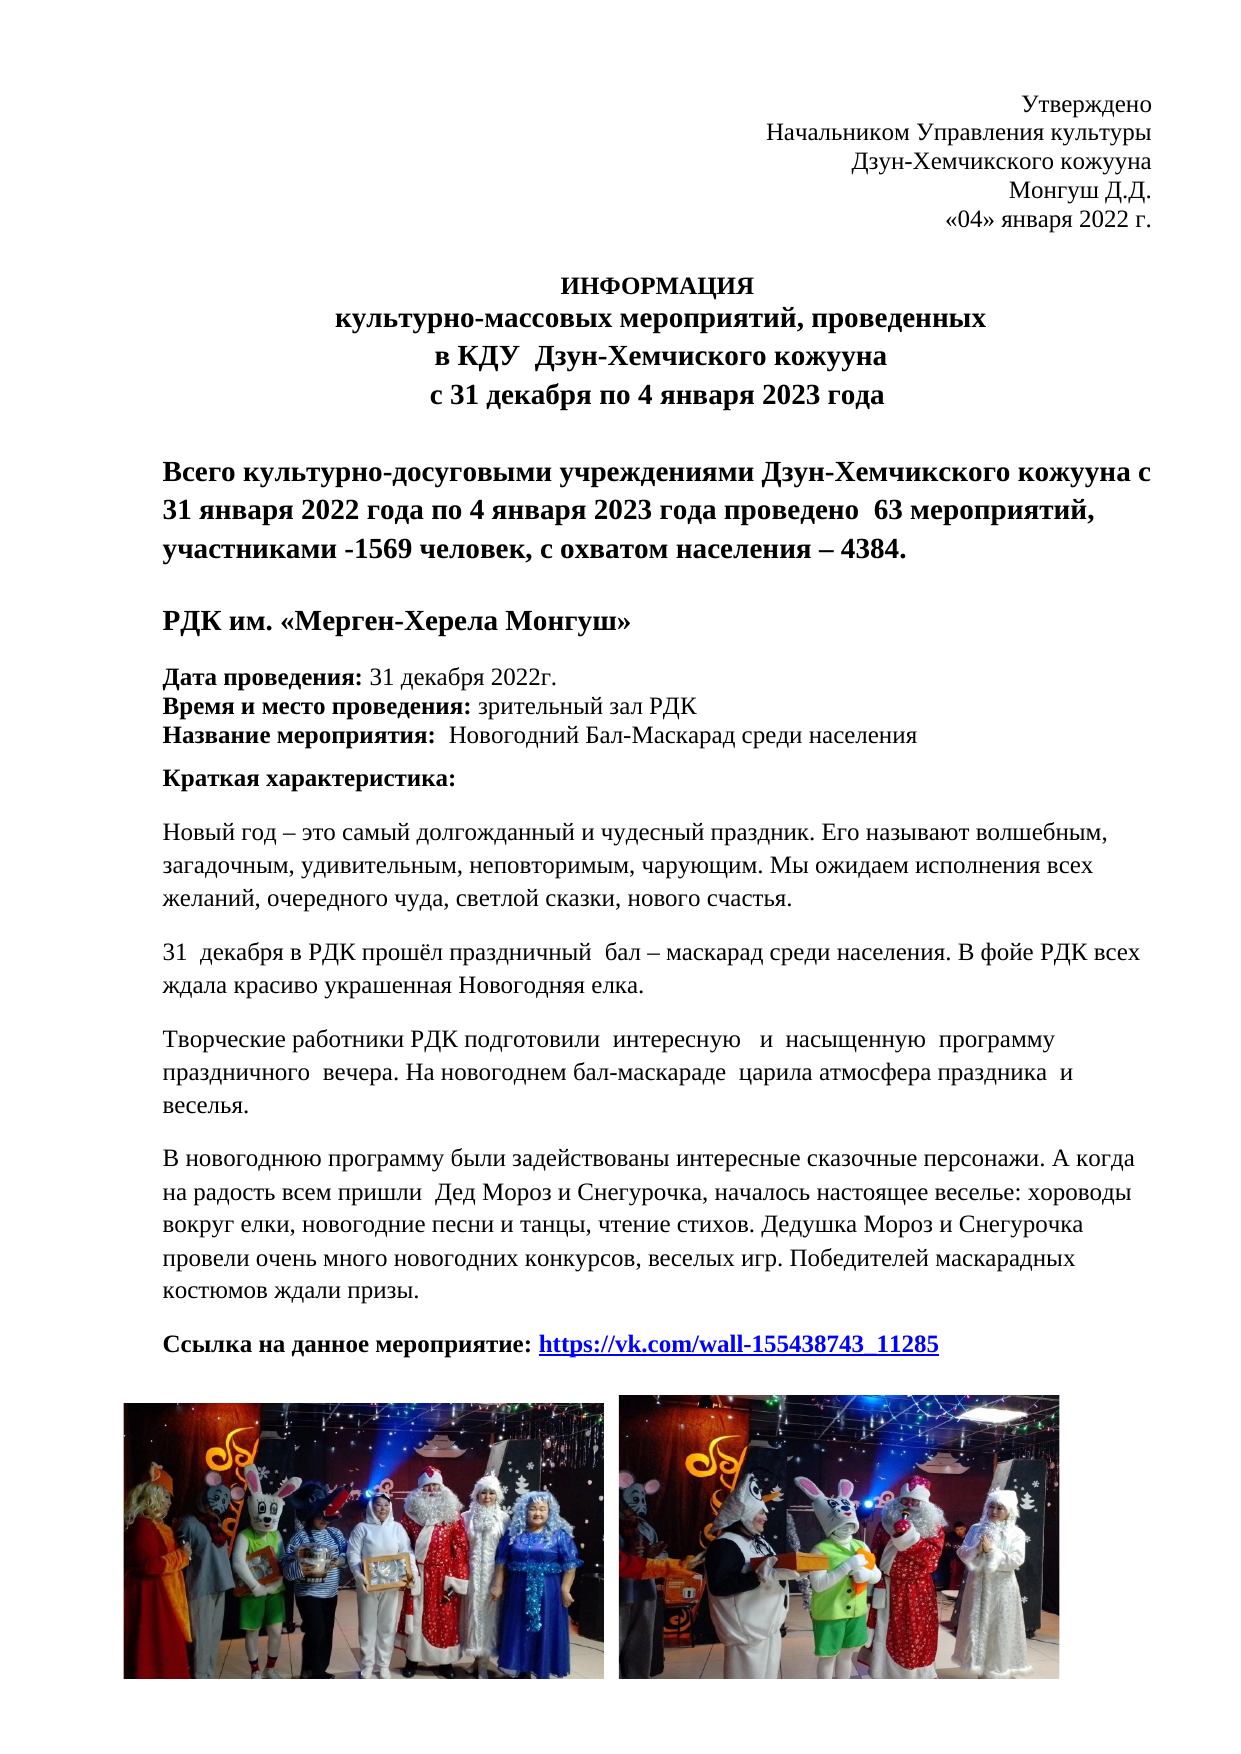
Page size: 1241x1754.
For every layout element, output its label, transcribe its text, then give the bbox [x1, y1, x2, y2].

text Утверждено [162, 89, 1152, 117]
text Дата проведения: 31 декабря 2022г. [162, 662, 1152, 691]
text Всего культурно-досуговыми учреждениями Дзун-Хемчикского кожууна с 31 января 2022 года по 4 января 2023 года проведено 63 мероприятий, участниками -1569 человек, с охватом населения – 4384. [162, 454, 1152, 564]
text в КДУ Дзун-Хемчиского кожууна [162, 338, 1152, 372]
text Ссылка на данное мероприятие: https://vk.com/wall-155438743_11285 [162, 1329, 1152, 1358]
picture [618, 1395, 1060, 1679]
text «04» января 2022 г. [162, 204, 1152, 232]
text РДК им. «Мерген-Херела Монгуш» [162, 603, 1152, 637]
text ИНФОРМАЦИЯ [162, 271, 1152, 300]
text В новогоднюю программу были задействованы интересные сказочные персонажи. А когда на радость всем пришли Дед Мороз и Снегурочка, началось настоящее веселье: хороводы вокруг елки, новогодние песни и танцы, чтение стихов. Дедушка Мороз и Снегурочка провели очень много новогодних конкурсов, веселых игр. Победителей маскарадных костюмов ждали призы. [162, 1143, 1152, 1304]
text Дзун-Хемчикского кожууна [162, 146, 1152, 175]
text Начальником Управления культуры [162, 117, 1152, 146]
text 31 декабря в РДК прошёл праздничный бал – маскарад среди населения. В фойе РДК всех ждала красиво украшенная Новогодняя елка. [162, 937, 1152, 998]
text Новый год – это самый долгожданный и чудесный праздник. Его называют волшебным, загадочным, удивительным, неповторимым, чарующим. Мы ожидаем исполнения всех желаний, очередного чуда, светлой сказки, нового счастья. [162, 817, 1152, 912]
text Время и место проведения: зрительный зал РДК [162, 691, 1152, 720]
text Краткая характеристика: [162, 763, 1152, 792]
text Творческие работники РДК подготовили интересную и насыщенную программу праздничного вечера. На новогоднем бал-маскараде царила атмосфера праздника и веселья. [162, 1024, 1152, 1118]
picture [123, 1403, 604, 1679]
text Название мероприятия: Новогодний Бал-Маскарад среди населения [162, 720, 1152, 749]
text Монгуш Д.Д. [162, 175, 1152, 204]
text культурно-массовых мероприятий, проведенных [162, 300, 1152, 333]
text с 31 декабря по 4 января 2023 года [162, 377, 1152, 410]
